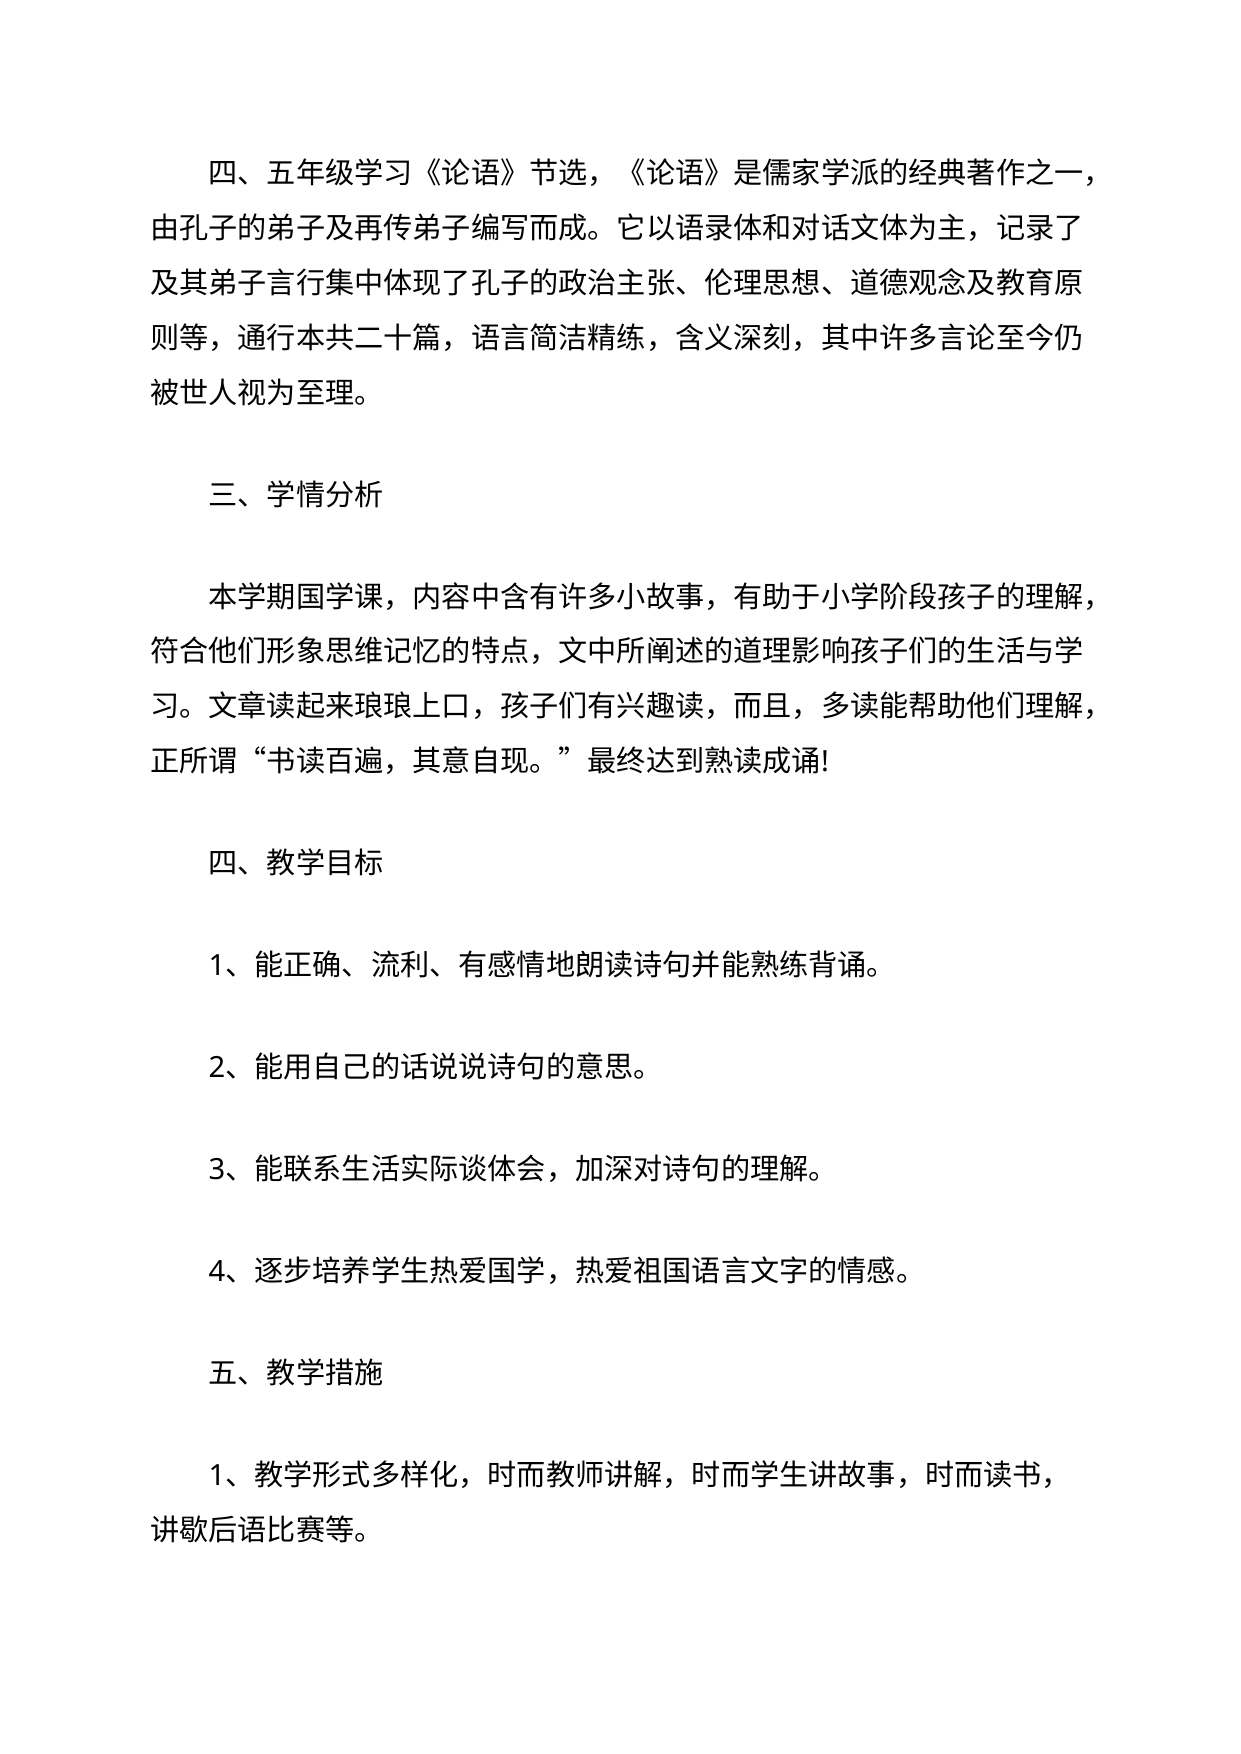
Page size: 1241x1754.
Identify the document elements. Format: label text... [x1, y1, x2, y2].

text 四、教学目标 [150, 840, 1090, 882]
text 3、能联系生活实际谈体会，加深对诗句的理解。 [150, 1146, 1090, 1188]
text 五、教学措施 [150, 1349, 1090, 1392]
text 1、教学形式多样化，时而教师讲解，时而学生讲故事，时而读书，讲歇后语比赛等。 [150, 1451, 1090, 1548]
text 三、学情分析 [150, 471, 1090, 514]
text 4、逐步培养学生热爱国学，热爱祖国语言文字的情感。 [150, 1247, 1090, 1290]
text 1、能正确、流利、有感情地朗读诗句并能熟练背诵。 [150, 942, 1090, 984]
text 本学期国学课，内容中含有许多小故事，有助于小学阶段孩子的理解，符合他们形象思维记忆的特点，文中所阐述的道理影响孩子们的生活与学习。文章读起来琅琅上口，孩子们有兴趣读，而且，多读能帮助他们理解，正所谓“书读百遍，其意自现。”最终达到熟读成诵! [150, 573, 1090, 780]
text 四、五年级学习《论语》节选，《论语》是儒家学派的经典著作之一，由孔子的弟子及再传弟子编写而成。它以语录体和对话文体为主，记录了及其弟子言行集中体现了孔子的政治主张、伦理思想、道德观念及教育原则等，通行本共二十篇，语言简洁精练，含义深刻，其中许多言论至今仍被世人视为至理。 [150, 150, 1090, 412]
text 2、能用自己的话说说诗句的意思。 [150, 1043, 1090, 1086]
